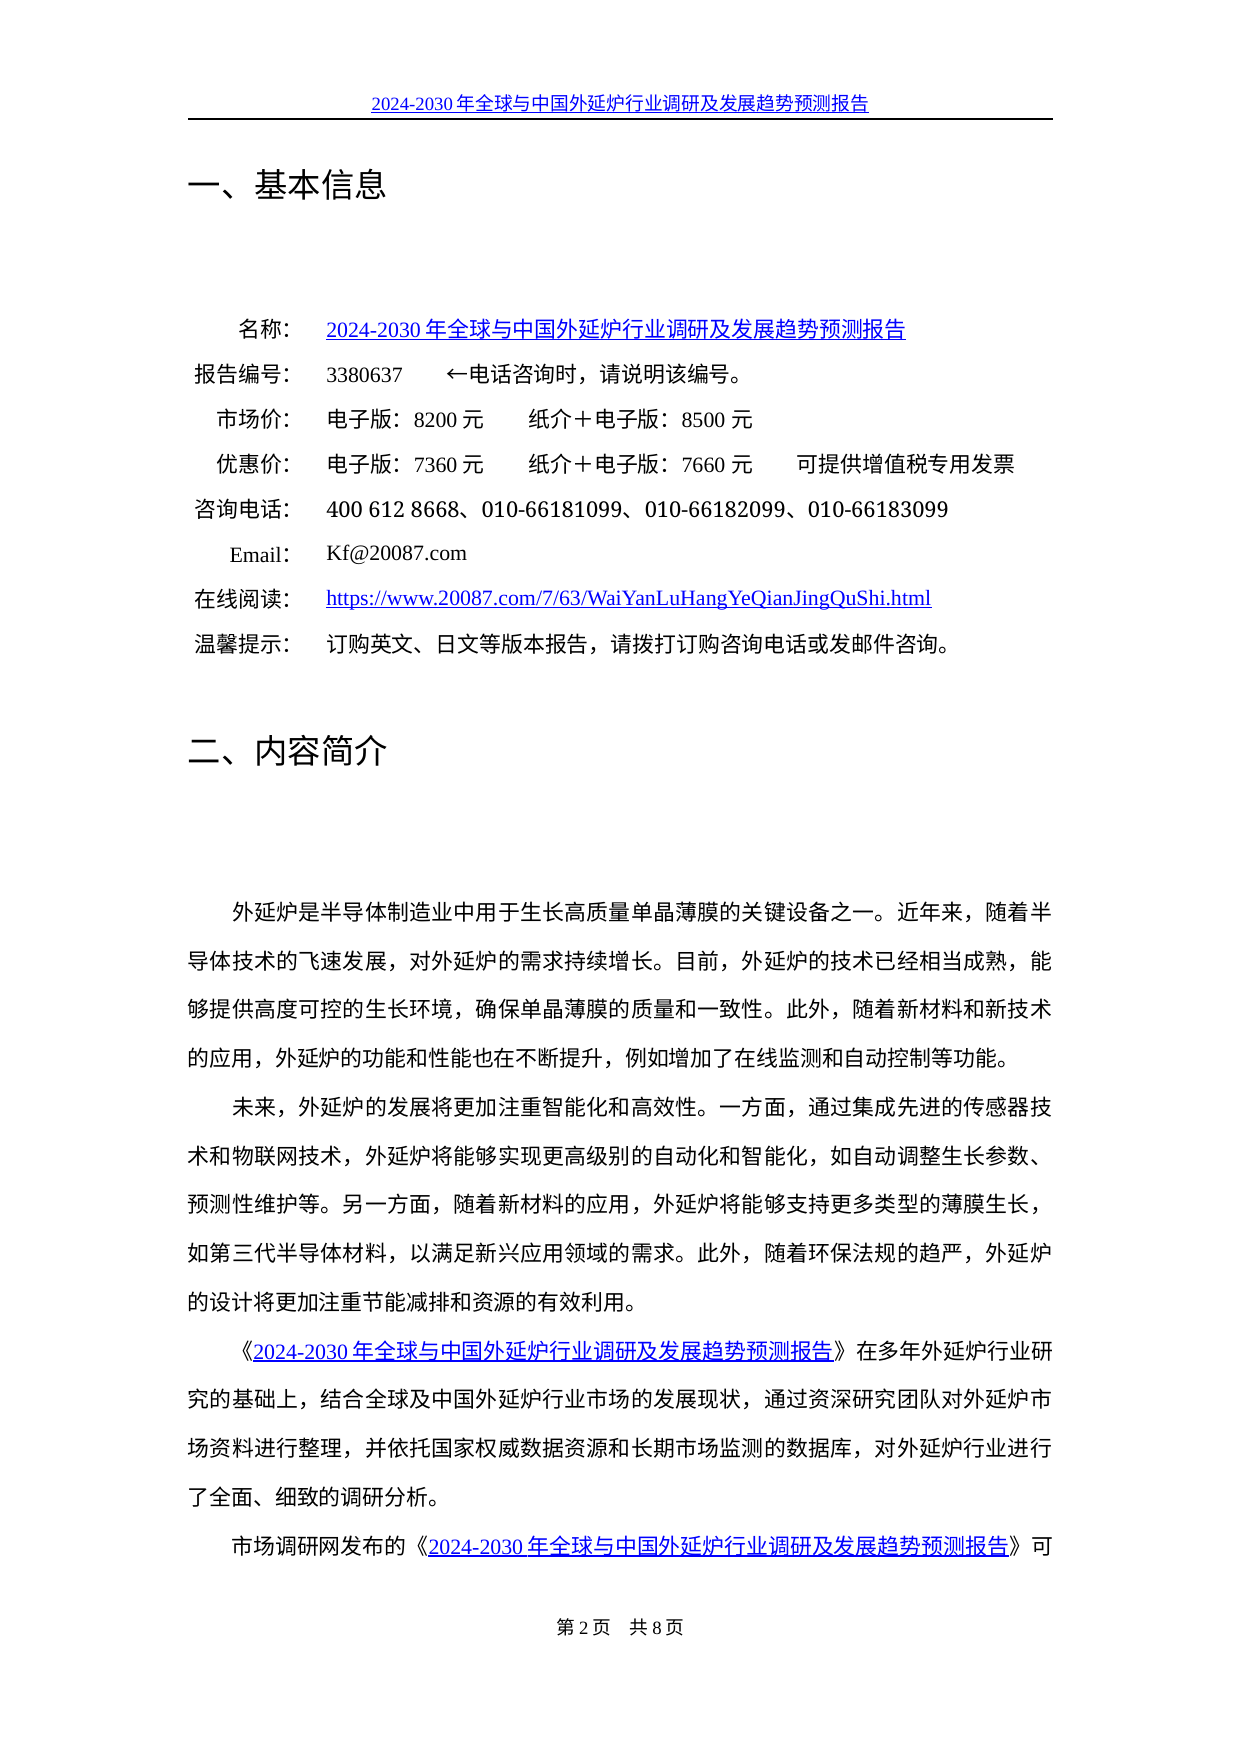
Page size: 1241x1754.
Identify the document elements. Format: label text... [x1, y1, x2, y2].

table_header 名称： [167, 312, 315, 357]
table_cell 电子版：8200 元 纸介＋电子版：8500 元 [315, 402, 1073, 447]
table_cell 400 612 8668、010-66181099、010-66182099、010-66183099 [315, 492, 1073, 537]
title 一、基本信息 [187, 150, 1053, 215]
table_cell 咨询电话： [167, 492, 315, 537]
table_cell 报告编号： [167, 357, 315, 402]
table_cell 3380637 ←电话咨询时，请说明该编号。 [315, 357, 1073, 402]
table_cell 温馨提示： [167, 627, 315, 672]
title 二、内容简介 [187, 717, 1053, 782]
table_cell Email： [167, 537, 315, 582]
table_cell 市场价： [167, 402, 315, 447]
table_cell Kf@20087.com [315, 537, 1073, 582]
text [187, 894, 1053, 1561]
table_cell 在线阅读： [167, 582, 315, 627]
table_cell 电子版：7360 元 纸介＋电子版：7660 元 可提供增值税专用发票 [315, 447, 1073, 492]
table_header 2024-2030年全球与中国外延炉行业调研及发展趋势预测报告 [315, 312, 1073, 357]
table_cell [315, 582, 1073, 627]
table_cell 订购英文、日文等版本报告，请拨打订购咨询电话或发邮件咨询。 [315, 627, 1073, 672]
table_cell 优惠价： [167, 447, 315, 492]
